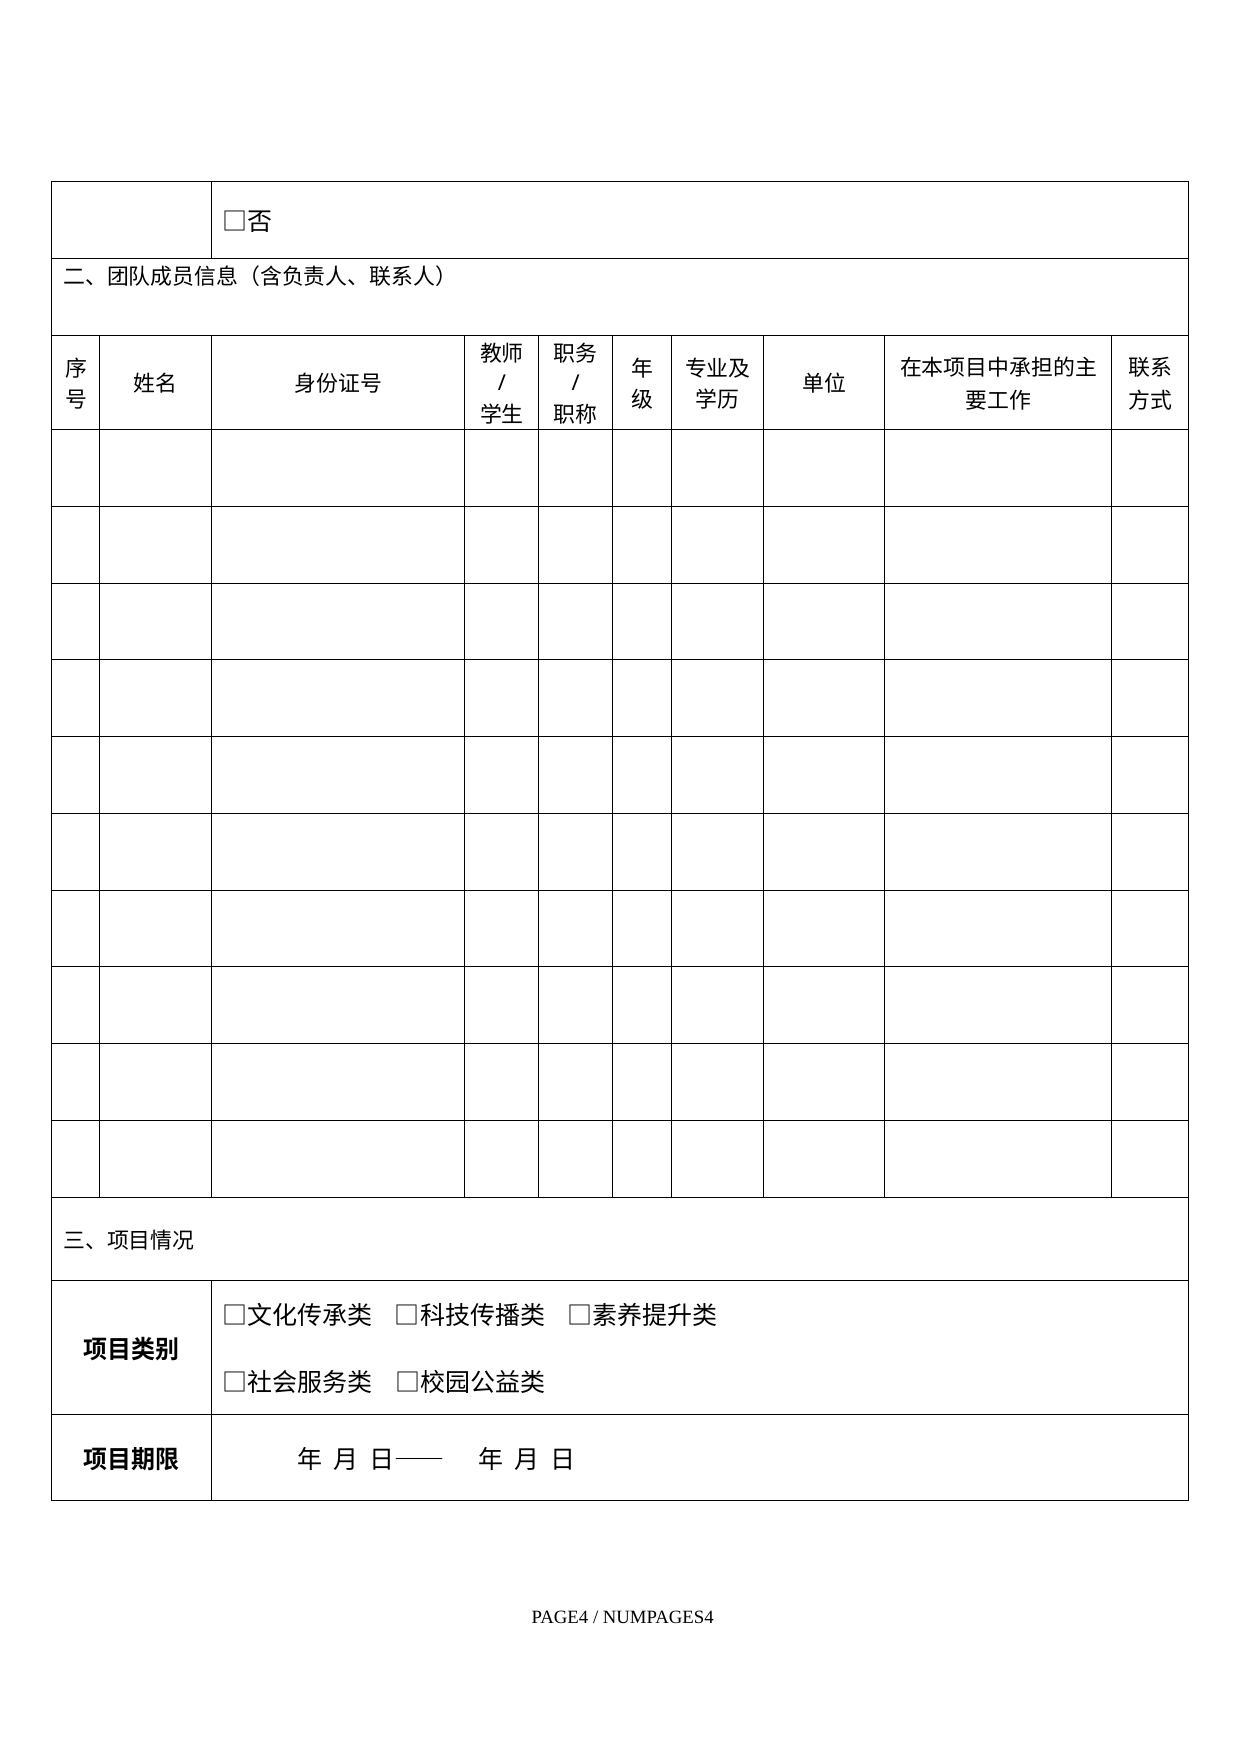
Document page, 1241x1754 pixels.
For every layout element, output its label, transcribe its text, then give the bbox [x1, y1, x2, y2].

table_cell [885, 891, 1111, 966]
table_cell [1112, 1121, 1188, 1197]
table_cell [212, 507, 464, 582]
table_cell 姓名 [100, 336, 211, 429]
table_cell [764, 891, 884, 966]
table_cell □否 [212, 182, 1188, 258]
table_cell [100, 737, 211, 813]
table_cell [613, 660, 671, 736]
table_cell [100, 814, 211, 889]
table_cell [465, 814, 538, 889]
table_cell [672, 891, 763, 966]
table_cell [212, 1044, 464, 1120]
table_cell [212, 430, 464, 506]
table_cell [764, 814, 884, 889]
table_cell 序号 [52, 336, 99, 429]
table_cell [672, 507, 763, 582]
table_cell [613, 967, 671, 1043]
table_cell [672, 814, 763, 889]
table_cell [672, 1044, 763, 1120]
table_cell [613, 1044, 671, 1120]
table_cell [212, 737, 464, 813]
table_cell [212, 967, 464, 1043]
table_cell [885, 507, 1111, 582]
table_cell [539, 430, 612, 506]
table_cell [465, 584, 538, 659]
table_cell [1112, 584, 1188, 659]
table_cell [1112, 430, 1188, 506]
table_cell [764, 737, 884, 813]
table_cell [465, 967, 538, 1043]
table_cell [885, 584, 1111, 659]
table_cell 专业及学历 [672, 336, 763, 429]
table_cell [885, 660, 1111, 736]
table_cell [52, 891, 99, 966]
table_cell [52, 1044, 99, 1120]
table_cell [764, 430, 884, 506]
table_cell 年级 [613, 336, 671, 429]
table_cell [465, 891, 538, 966]
table_cell [52, 737, 99, 813]
table_cell [1112, 737, 1188, 813]
table_cell 职务/ 职称 [539, 336, 612, 429]
table_cell [52, 660, 99, 736]
table_cell [613, 737, 671, 813]
table_cell [212, 814, 464, 889]
table_cell 项目类别 [52, 1281, 211, 1414]
table_cell [100, 1121, 211, 1197]
table_cell [465, 737, 538, 813]
table_cell [539, 1044, 612, 1120]
table_cell [1112, 967, 1188, 1043]
table_cell [100, 1044, 211, 1120]
table_cell [885, 430, 1111, 506]
table_cell [613, 507, 671, 582]
table_cell [465, 430, 538, 506]
table_cell [764, 507, 884, 582]
table_cell [100, 660, 211, 736]
table_cell [212, 1121, 464, 1197]
table_cell [100, 507, 211, 582]
table_cell [539, 967, 612, 1043]
table_cell [465, 660, 538, 736]
table_cell [672, 737, 763, 813]
table_cell [613, 584, 671, 659]
table_cell [539, 891, 612, 966]
table_cell 教师/ 学生 [465, 336, 538, 429]
table_cell [465, 1044, 538, 1120]
table_cell [764, 660, 884, 736]
table_cell [52, 507, 99, 582]
table_cell [1112, 660, 1188, 736]
table_cell 三、项目情况 [52, 1198, 1188, 1279]
table_cell [764, 584, 884, 659]
table_cell [764, 1044, 884, 1120]
table_cell [100, 967, 211, 1043]
table_cell □社会服务类 □校园公益类 [212, 1347, 1188, 1414]
table_cell [539, 660, 612, 736]
table_cell [539, 507, 612, 582]
table_cell [100, 430, 211, 506]
table_cell [672, 584, 763, 659]
table_cell [1112, 507, 1188, 582]
table_cell 项目期限 [52, 1415, 211, 1500]
table_cell □文化传承类 □科技传播类 □素养提升类 [212, 1281, 1188, 1347]
table_cell [465, 1121, 538, 1197]
table_cell [212, 584, 464, 659]
table_cell [885, 814, 1111, 889]
table_cell [52, 1121, 99, 1197]
table_cell [885, 1121, 1111, 1197]
table_cell [212, 891, 464, 966]
table_cell [52, 430, 99, 506]
table_cell 二、团队成员信息（含负责人、联系人） [52, 259, 1188, 335]
table_cell [212, 660, 464, 736]
table_cell [672, 660, 763, 736]
table_cell [100, 584, 211, 659]
table_cell [52, 584, 99, 659]
table_cell [52, 967, 99, 1043]
table_cell [539, 737, 612, 813]
table_cell [764, 967, 884, 1043]
table_cell [539, 584, 612, 659]
table_cell [613, 1121, 671, 1197]
table_cell [613, 814, 671, 889]
table_cell [1112, 891, 1188, 966]
table_cell [613, 430, 671, 506]
table_cell [885, 1044, 1111, 1120]
table_cell [465, 507, 538, 582]
table_cell 年 月 日—— 年 月 日 [212, 1415, 1188, 1500]
table_cell [885, 967, 1111, 1043]
table_cell [539, 1121, 612, 1197]
table_cell [613, 891, 671, 966]
table_cell 单位 [764, 336, 884, 429]
table_cell [672, 1121, 763, 1197]
table_cell [672, 967, 763, 1043]
table_cell 联系方式 [1112, 336, 1188, 429]
table_cell [1112, 1044, 1188, 1120]
table_cell [672, 430, 763, 506]
table_cell 在本项目中承担的主要工作 [885, 336, 1111, 429]
table_cell 身份证号 [212, 336, 464, 429]
table_cell [885, 737, 1111, 813]
table_cell [539, 814, 612, 889]
table_cell [52, 814, 99, 889]
table_cell [100, 891, 211, 966]
table_cell [764, 1121, 884, 1197]
table_cell [1112, 814, 1188, 889]
